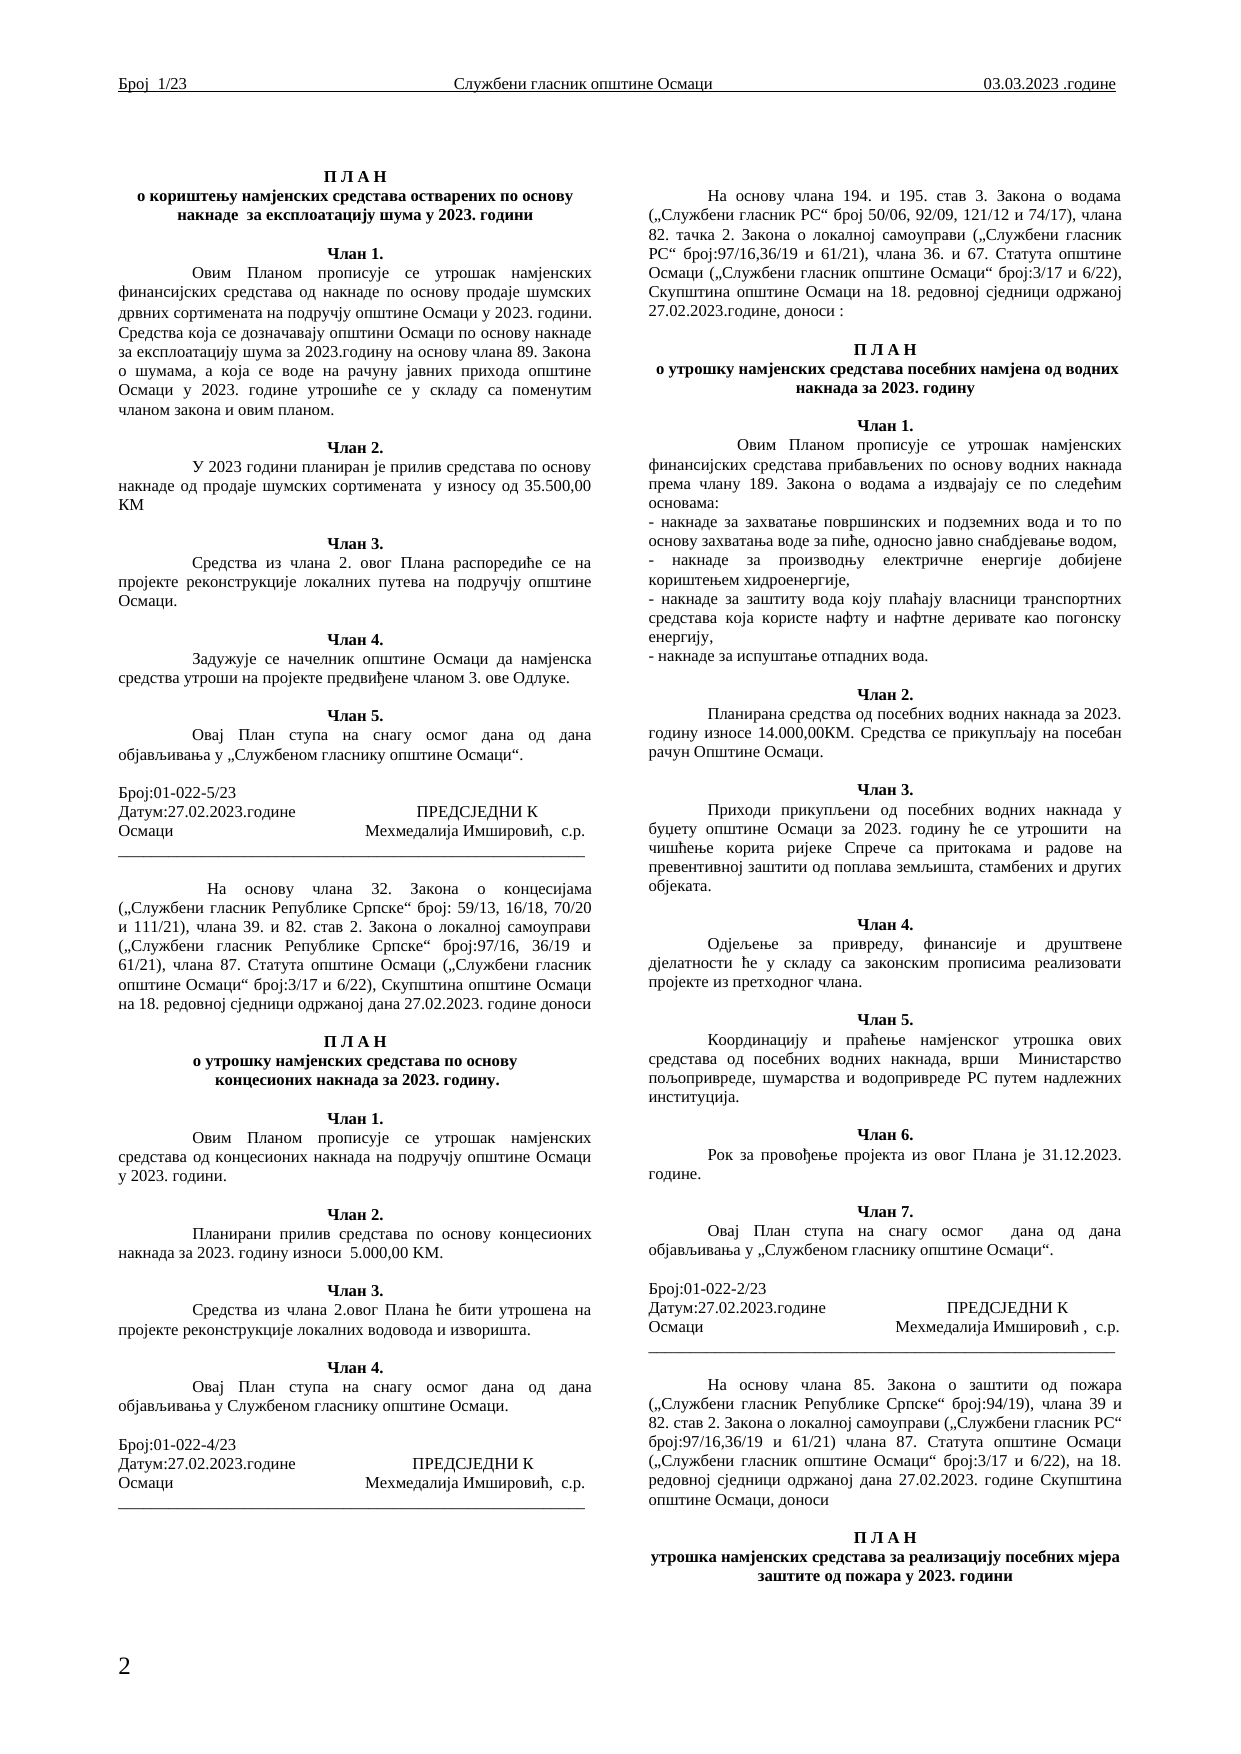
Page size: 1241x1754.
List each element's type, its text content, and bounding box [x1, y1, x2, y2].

text Овај План ступа на снагу осмог дана од дана објављивања у „Службеном гласнику општине Осмаци“. [648, 1221, 1122, 1259]
text - накнаде за испуштање отпадних вода. [648, 646, 1122, 665]
text Члан 4. [648, 914, 1122, 933]
text утрошка намјенских средстава за реализацију посебних мјера [648, 1547, 1122, 1566]
text Средства из члана 2. овог Плана распоредиће се на пројекте реконструкције локалних путева на подручју општине Осмаци. [118, 553, 592, 610]
text - накнаде за заштиту вода коју плаћају власници транспортних средстава која користе нафту и нафтне деривате као погонску енергију, [648, 588, 1122, 646]
text концесионих накнада за 2023. годину. [118, 1070, 592, 1089]
text o утрошку намјенских средстава посебних намјена од водних накнада за 2023. годину [648, 358, 1122, 397]
text ________________________________________________________ [118, 1492, 592, 1511]
text - накнаде за производњу електричне енергије добијене кориштењем хидроенергије, [648, 550, 1122, 588]
text На основу члана 194. и 195. став 3. Закона о водама („Службени гласник РС“ број 50/06, 92/09, 121/12 и 74/17), члана 82. тачка 2. Закона о локалној самоуправи („Службени гласник РС“ број:97/16,36/19 и 61/21), члана 36. и 67. Статута општине Осмаци („Службени гласник општине Осмаци“ број:3/17 и 6/22), Скупштина општине Осмаци на 18. редовној сједници одржаној 27.02.2023.године, доноси : [648, 186, 1122, 320]
text Координацију и праћење намјенског утрошка ових средстава од посебних водних накнада, врши Министарство пољопривреде, шумарства и водопривреде РС путем надлежних институција. [648, 1029, 1122, 1106]
text Овим Планом прописује се утрошак намјенских средстава од концесионих накнада на подручју општине Осмаци у 2023. години. [118, 1128, 592, 1185]
text Члан 1. [118, 1108, 592, 1128]
text Осмаци Мехмедалија Имшировић , с.р. [648, 1317, 1122, 1336]
text Планирана средства од посебних водних накнада за 2023. годину износе 14.000,00КМ. Средства се прикупљају на посебан рачун Општине Осмаци. [648, 703, 1122, 761]
text П Л А Н [118, 1032, 592, 1051]
text Средства из члана 2.овог Плана ће бити утрошена на пројекте реконструкције локалних водовода и изворишта. [118, 1300, 592, 1338]
text Члан 7. [648, 1202, 1122, 1221]
text Овај План ступа на снагу осмог дана од дана објављивања у Службеном гласнику општине Осмаци. [118, 1377, 592, 1415]
text Осмаци Мехмедалија Имшировић, с.р. [118, 1473, 592, 1492]
text Датум:27.02.2023.године ПРЕДСЈЕДНИ К [118, 1453, 592, 1473]
text заштите од пожара у 2023. години [648, 1566, 1122, 1585]
text Овим Планом прописује се утрошак намјенских финансијских средстава прибављених по основу водних накнада према члану 189. Закона о водама а издвајају се по следећим основама: [648, 435, 1122, 512]
text Члан 3. [648, 780, 1122, 799]
text Датум:27.02.2023.године ПРЕДСЈЕДНИ К [648, 1298, 1122, 1317]
text П Л А Н [648, 339, 1122, 358]
text Датум:27.02.2023.године ПРЕДСЈЕДНИ К [118, 802, 592, 821]
text П Л А Н [648, 1528, 1122, 1547]
text Број:01-022-4/23 [118, 1434, 592, 1453]
text о кориштењу намјенских средстава остварених по основу накнаде за експлоатацију шума у 2023. години [118, 186, 592, 224]
text Приходи прикупљени од посебних водних накнада у буџету општине Осмаци за 2023. годину ће се утрошити на чишћење корита ријеке Спрече са притокама и радове на превентивној заштити од поплава земљишта, стамбених и других објеката. [648, 799, 1122, 895]
text Члан 3. [118, 1281, 592, 1300]
text У 2023 години планиран је прилив средстава по основу накнаде од продаје шумских сортимената у износу од 35.500,00 КМ [118, 457, 592, 514]
text Члан 5. [118, 706, 592, 725]
text Члан 5. [648, 1010, 1122, 1029]
text о утрошку намјенских средстава по основу [118, 1051, 592, 1070]
text Планирани прилив средстава по основу концесионих накнада за 2023. годину износи 5.000,00 KM. [118, 1223, 592, 1262]
text Задужује се начелник општине Осмаци да намјенска средства утроши на пројекте предвиђене чланом 3. ове Одлуке. [118, 648, 592, 687]
text Одјељење за привреду, финансије и друштвене дјелатности ће у складу са законским прописима реализовати пројекте из претходног члана. [648, 933, 1122, 991]
text Осмаци Мехмедалија Имшировић, с.р. [118, 821, 592, 840]
text Број:01-022-5/23 [118, 783, 592, 802]
text ________________________________________________________ [118, 840, 592, 859]
text Члан 2. [118, 438, 592, 457]
text Члан 1. [648, 416, 1122, 435]
text П Л А Н [118, 167, 592, 186]
text Члан 2. [648, 684, 1122, 703]
text ________________________________________________________ [648, 1336, 1122, 1355]
text Члан 4. [118, 1358, 592, 1377]
text На основу члана 32. Закона о концесијама („Службени гласник Републике Српске“ број: 59/13, 16/18, 70/20 и 111/21), члана 39. и 82. став 2. Закона о локалној самоуправи („Службени гласник Републике Српске“ број:97/16, 36/19 и 61/21), члана 87. Статута општине Осмаци („Службени гласник општине Осмаци“ број:3/17 и 6/22), Скупштина општине Осмаци на 18. редовној сједници одржаној дана 27.02.2023. године доноси [118, 878, 592, 1013]
text Члан 6. [648, 1125, 1122, 1144]
text - накнаде за захватање површинских и подземних вода и то по основу захватања воде за пиће, односно јавно снабдјевање водом, [648, 512, 1122, 550]
text Члан 3. [118, 533, 592, 553]
text Члан 1. [118, 243, 592, 263]
text На основу члана 85. Закона о заштити од пожара („Службени гласник Републике Српске“ број:94/19), члана 39 и 82. став 2. Закона о локалној самоуправи („Службени гласник РС“ број:97/16,36/19 и 61/21) члана 87. Статута општине Осмаци („Службени гласник општине Осмаци“ број:3/17 и 6/22), на 18. редовној сједници одржаној дана 27.02.2023. године Скупштина општине Осмаци, доноси [648, 1374, 1122, 1508]
text Члан 2. [118, 1204, 592, 1223]
text Овим Планом прописује се утрошак намјенских финансијских средстава од накнаде по основу продаје шумских дрвних сортимената на подручју општине Осмаци у 2023. години. Средства која се дозначавају општини Осмаци по основу накнаде за експлоатацију шума за 2023.годину на основу члана 89. Закона о шумама, а која се воде на рачуну јавних прихода општине Осмаци у 2023. године утрошиће се у складу са поменутим чланом закона и овим планом. [118, 263, 592, 418]
text Овај План ступа на снагу осмог дана од дана објављивања у „Службеном гласнику општине Осмаци“. [118, 725, 592, 763]
text Рок за провођење пројекта из овог Плана је 31.12.2023. године. [648, 1144, 1122, 1183]
text Број:01-022-2/23 [648, 1278, 1122, 1298]
text Члан 4. [118, 629, 592, 648]
